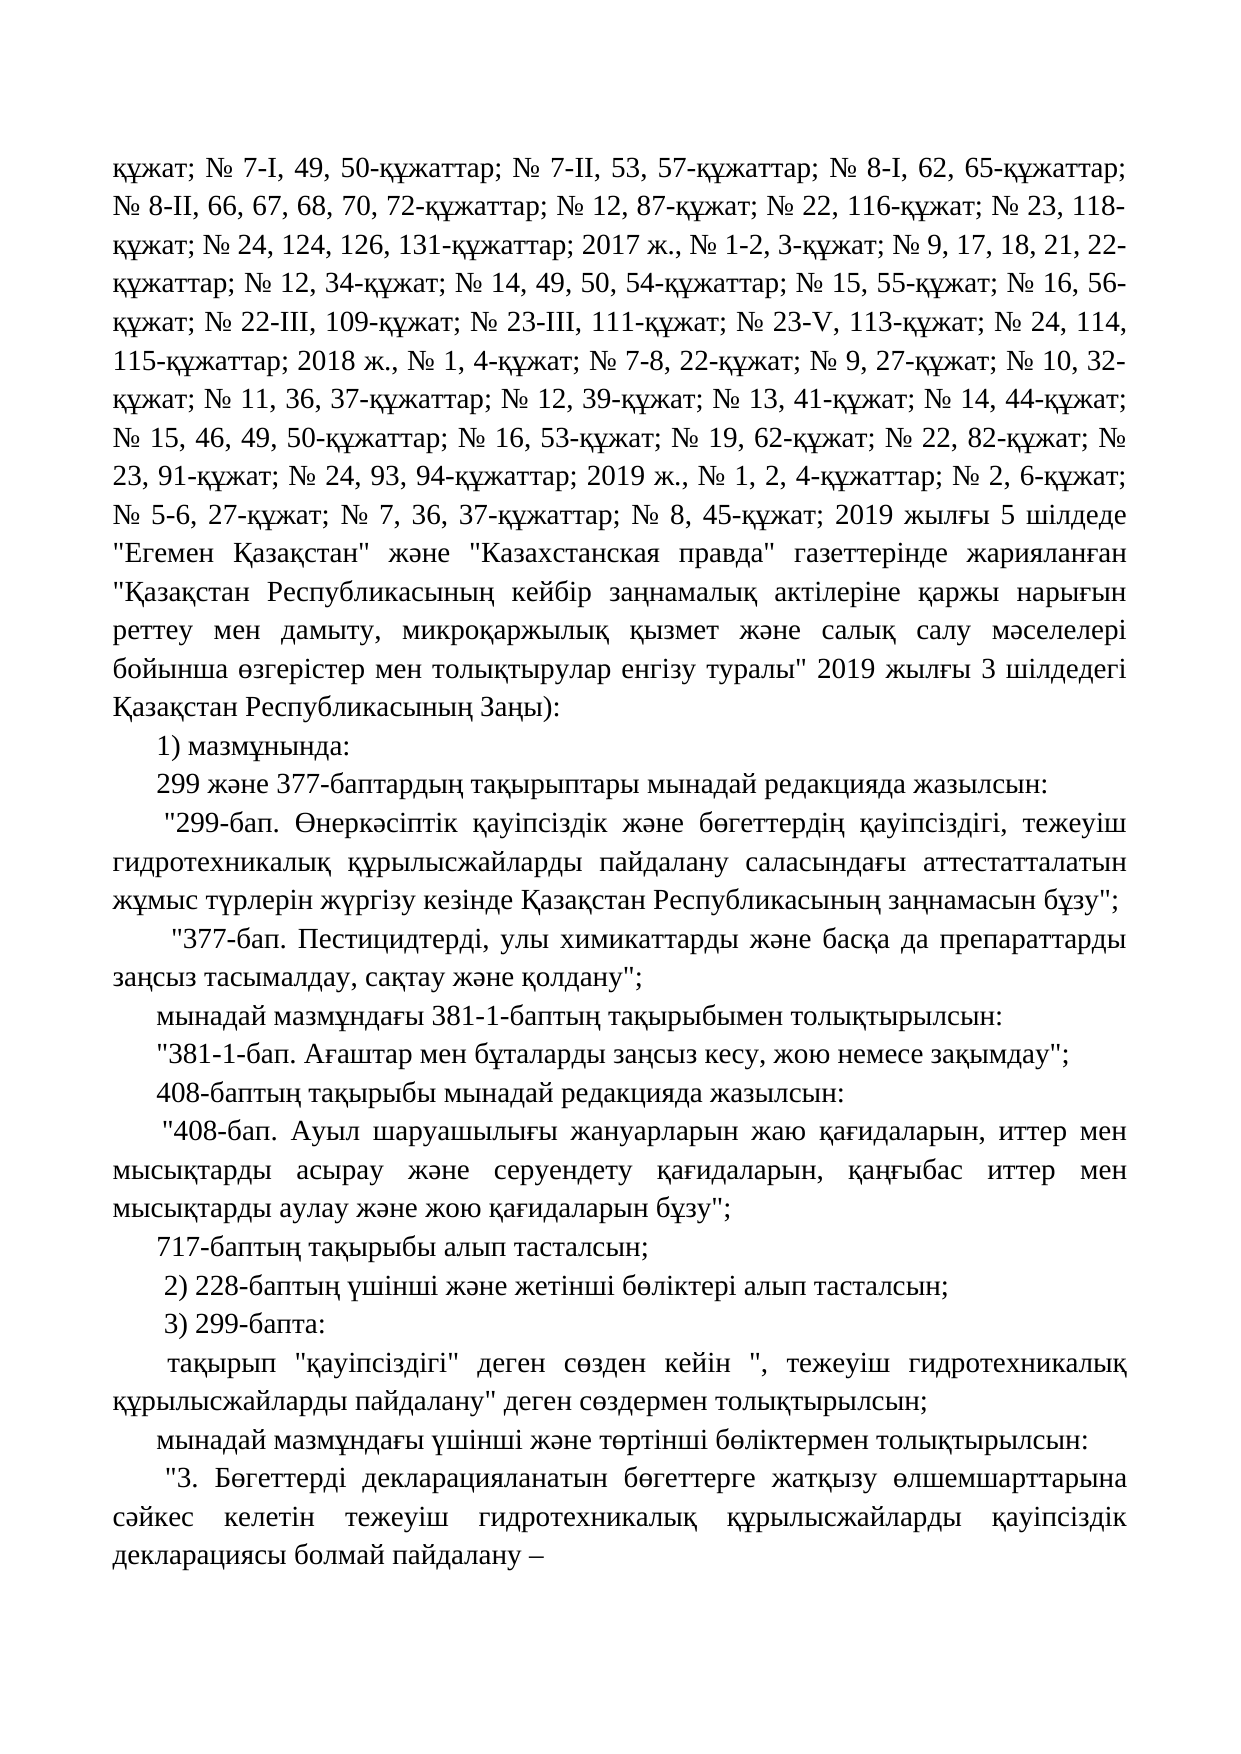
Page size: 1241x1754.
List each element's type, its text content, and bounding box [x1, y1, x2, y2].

text 717-баптың тақырыбы алып тасталсын; [112, 1229, 1128, 1263]
text "408-бап. Ауыл шаруашылығы жануарларын жаю қағидаларын, иттер мен мысықтарды асырау және серуендету қағидаларын, қаңғыбас иттер мен мысықтарды аулау және жою қағидаларын бұзу"; [112, 1113, 1128, 1224]
text "377-бап. Пестицидтерді, улы химикаттарды және басқа да препараттарды заңсыз тасымалдау, сақтау және қолдану"; [112, 921, 1128, 993]
text "299-бап. Өнеркәсіптік қауіпсіздік және бөгеттердің қауіпсіздігі, тежеуіш гидротехникалық құрылысжайларды пайдалану саласындағы аттестатталатын жұмыс түрлерін жүргізу кезінде Қазақстан Республикасының заңнамасын бұзу"; [112, 805, 1128, 916]
text тақырып "қауіпсіздігі" деген сөзден кейін ", тежеуіш гидротехникалық құрылысжайларды пайдалану" деген сөздермен толықтырылсын; [112, 1345, 1128, 1417]
text 408-баптың тақырыбы мынадай редакцияда жазылсын: [112, 1075, 1128, 1108]
text 2) 228-баптың үшінші және жетінші бөліктері алып тасталсын; [112, 1268, 1128, 1301]
text "3. Бөгеттерді декларацияланатын бөгеттерге жатқызу өлшемшарттарына сәйкес келетін тежеуіш гидротехникалық құрылысжайларды қауіпсіздік декларациясы болмай пайдалану – [112, 1460, 1128, 1571]
text 3) 299-бапта: [112, 1306, 1128, 1340]
text "381-1-бап. Ағаштар мен бұталарды заңсыз кесу, жою немесе зақымдау"; [112, 1036, 1128, 1070]
text 1) мазмұнында: [112, 728, 1128, 762]
text мынадай мазмұндағы 381-1-баптың тақырыбымен толықтырылсын: [112, 998, 1128, 1031]
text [112, 150, 1128, 723]
text мынадай мазмұндағы үшінші және төртінші бөліктермен толықтырылсын: [112, 1422, 1128, 1455]
text 299 және 377-баптардың тақырыптары мынадай редакцияда жазылсын: [112, 767, 1128, 800]
